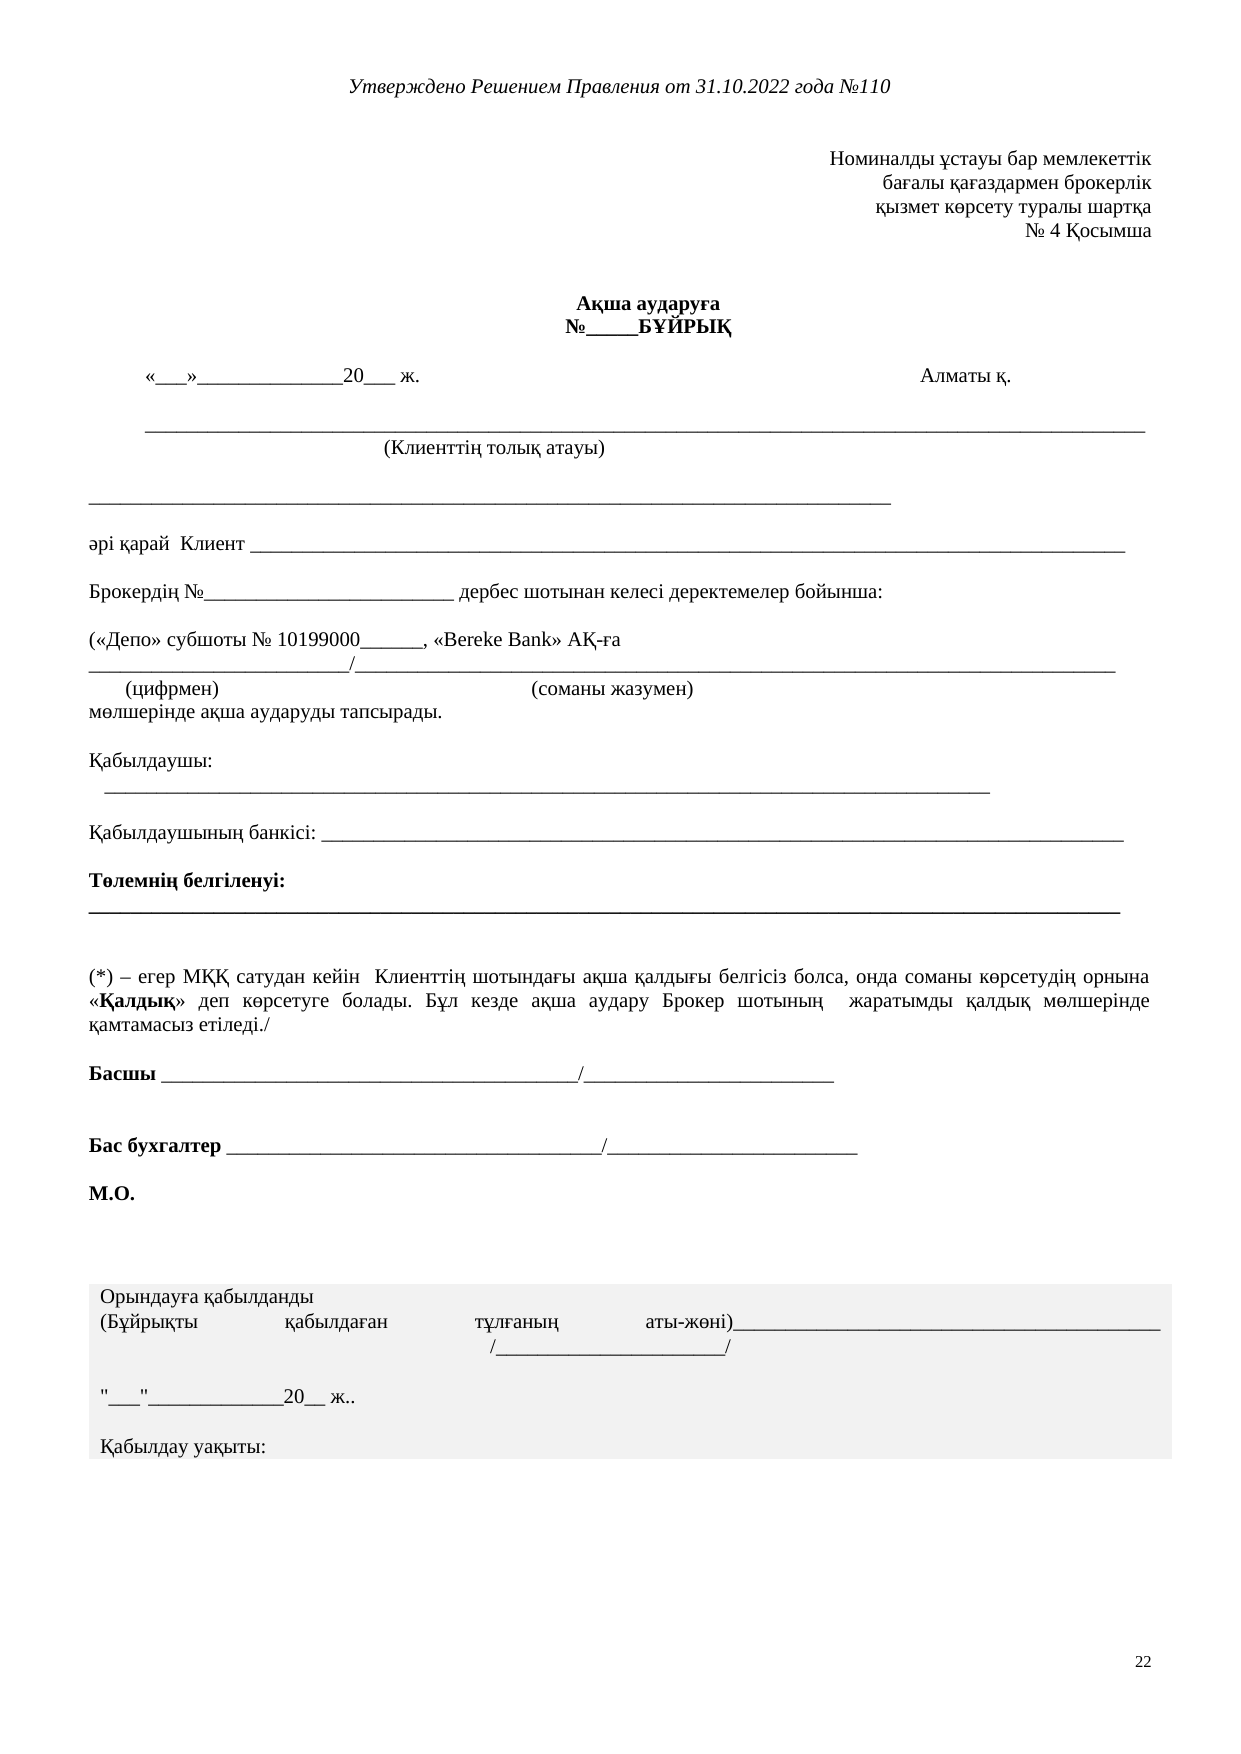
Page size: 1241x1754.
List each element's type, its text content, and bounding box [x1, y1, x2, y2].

text М.О. [89, 1181, 1152, 1205]
text «___»______________20___ ж. Алматы қ. [89, 363, 1152, 387]
text Ақша аударуға [89, 290, 1152, 314]
text (*) – егер МҚҚ сатудан кейін Клиенттің шотындағы ақша қалдығы белгісіз болса, онда соманы көрсетудің орнына «Қалдық» деп көрсетуге болады. Бұл кезде ақша аудару Брокер шотының жаратымды қалдық мөлшерінде қамтамасыз етіледі./ [89, 964, 1152, 1036]
subtitle Төлемнің белгіленуі: ___________________________________________________________________________________________________ [89, 868, 1152, 916]
text _____________________________________________________________________________________ [89, 772, 1152, 796]
table_header Орындауға қабылданды (Бұйрықты қабылдаған тұлғаның аты-жөні)_________________________________________ /______________________/ [89, 1284, 1172, 1359]
text № 4 Қосымша [89, 218, 1152, 242]
text Брокердің №________________________ дербес шотынан келесі деректемелер бойынша: [89, 579, 1152, 603]
table_cell "___"_____________20__ ж.. Қабылдау уақыты: [89, 1359, 1172, 1459]
text Бас бухгалтер ____________________________________/________________________ [89, 1133, 1152, 1157]
text («Депо» субшоты № 10199000______, «Bereke Bank» АҚ-ға _________________________/_________________________________________________________________________ [89, 627, 1152, 675]
text №_____БҰЙРЫҚ [89, 314, 1152, 338]
text _____________________________________________________________________________ [89, 483, 1152, 507]
text Қабылдаушының банкісі: _____________________________________________________________________________ [89, 820, 1152, 844]
text Басшы ________________________________________/________________________ [89, 1060, 1152, 1084]
text Номиналды ұстауы бар мемлекеттік [89, 146, 1152, 170]
text бағалы қағаздармен брокерлік [89, 170, 1152, 194]
text мөлшерінде ақша аударуды тапсырады. [89, 699, 1152, 723]
text Қабылдаушы: [89, 748, 1152, 772]
text (цифрмен) (соманы жазумен) [89, 675, 1152, 699]
text ________________________________________________________________________________________________ (Клиенттің толық атауы) [89, 411, 1152, 459]
text әрі қарай Клиент ____________________________________________________________________________________ [89, 531, 1152, 555]
text қызмет көрсету туралы шартқа [89, 194, 1152, 218]
